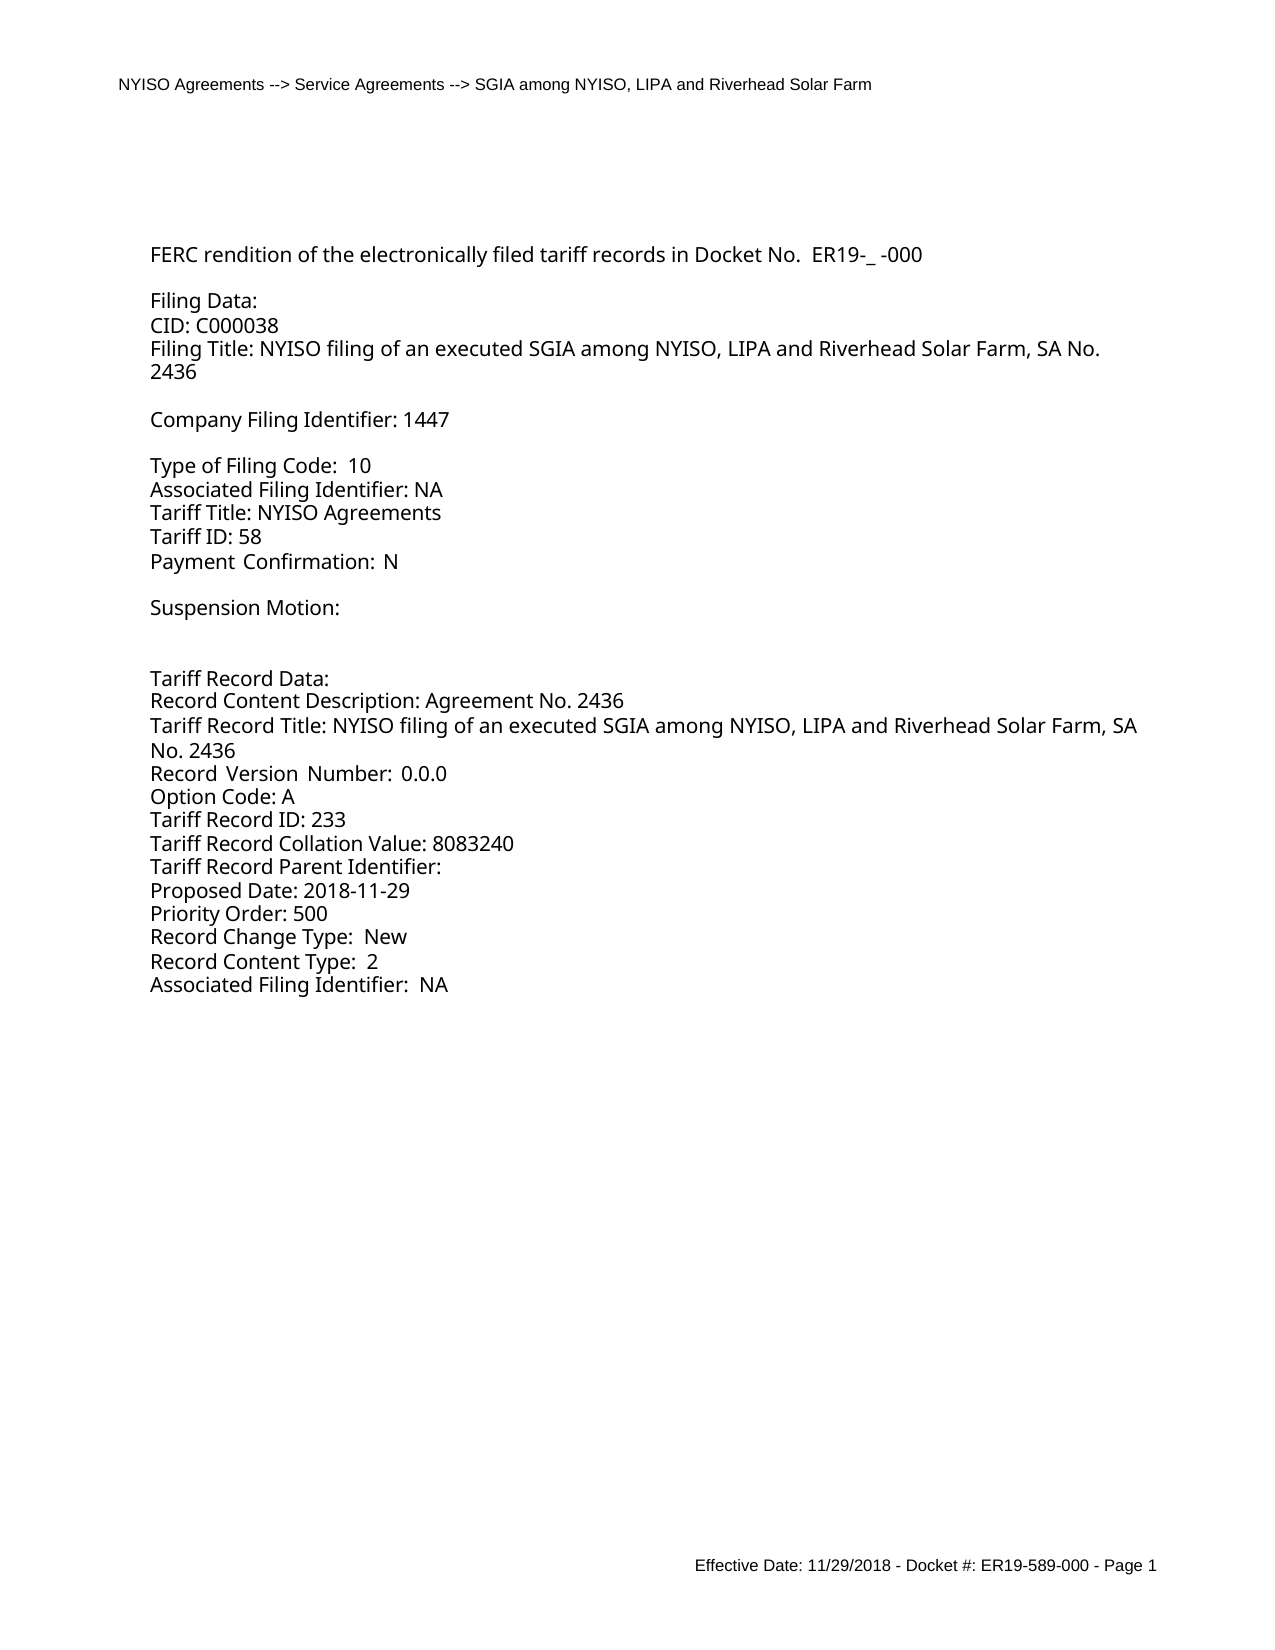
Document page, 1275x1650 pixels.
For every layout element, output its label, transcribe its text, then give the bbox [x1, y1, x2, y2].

text Company Filing Identifier: 1447 Type of Filing Code: 10 Associated Filing Identifier: NA Tariff Title: NYISO Agreements Tariff ID: 58 [150, 408, 454, 549]
text Filing Data: [150, 289, 1275, 313]
text Tariff Record Collation Value: 8083240 Tariff Record Parent Identifier: Proposed Date: 2018-11-29 Priority Order: 500 [150, 832, 525, 926]
text CID: C000038 [150, 314, 1275, 338]
text Associated Filing Identifier: NA [150, 974, 1275, 997]
text Record Content Type: 2 [150, 950, 1275, 974]
text Tariff Record Title: NYISO filing of an executed SGIA among NYISO, LIPA and Riverhead Solar Farm, SA No. 2436 [150, 713, 1138, 763]
text Filing Title: NYISO filing of an executed SGIA among NYISO, LIPA and Riverhead Solar Farm, SA No. 2436 [150, 338, 1106, 384]
text Record Version Number: 0.0.0 Option Code: A [150, 763, 447, 809]
text Tariff Record Data: [150, 667, 1275, 691]
text Record Content Description: Agreement No. 2436 [150, 691, 1275, 713]
text Tariff Record ID: 233 [150, 809, 1275, 832]
text Record Change Type: New [150, 926, 1275, 949]
text FERC rendition of the electronically filed tariff records in Docket No. ER19-_ -000 [150, 242, 1275, 267]
text Payment Confirmation: N Suspension Motion: [150, 551, 399, 620]
